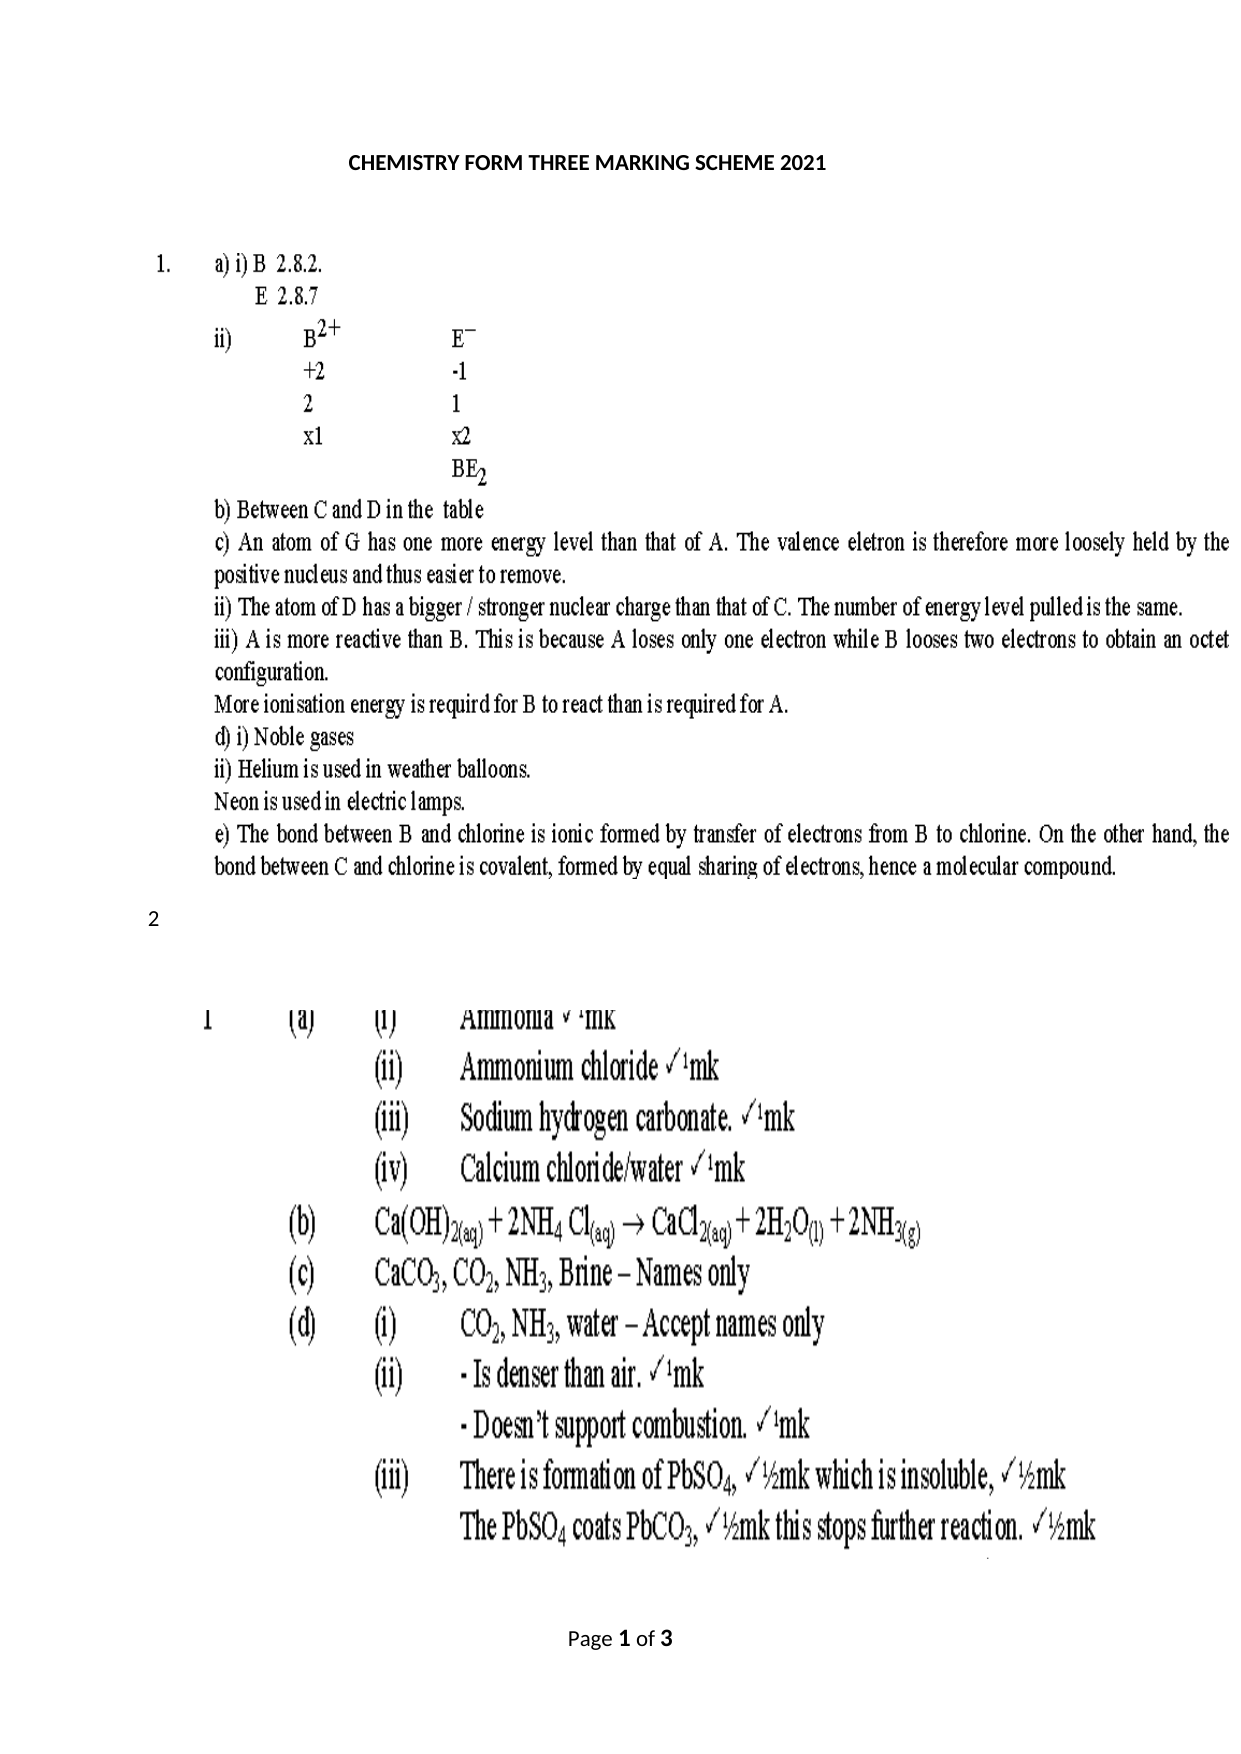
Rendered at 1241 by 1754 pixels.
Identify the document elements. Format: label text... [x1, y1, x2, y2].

text CHEMISTRY FORM THREE MARKING SCHEME 2021 [148, 148, 1093, 176]
text 2 [148, 904, 1093, 932]
